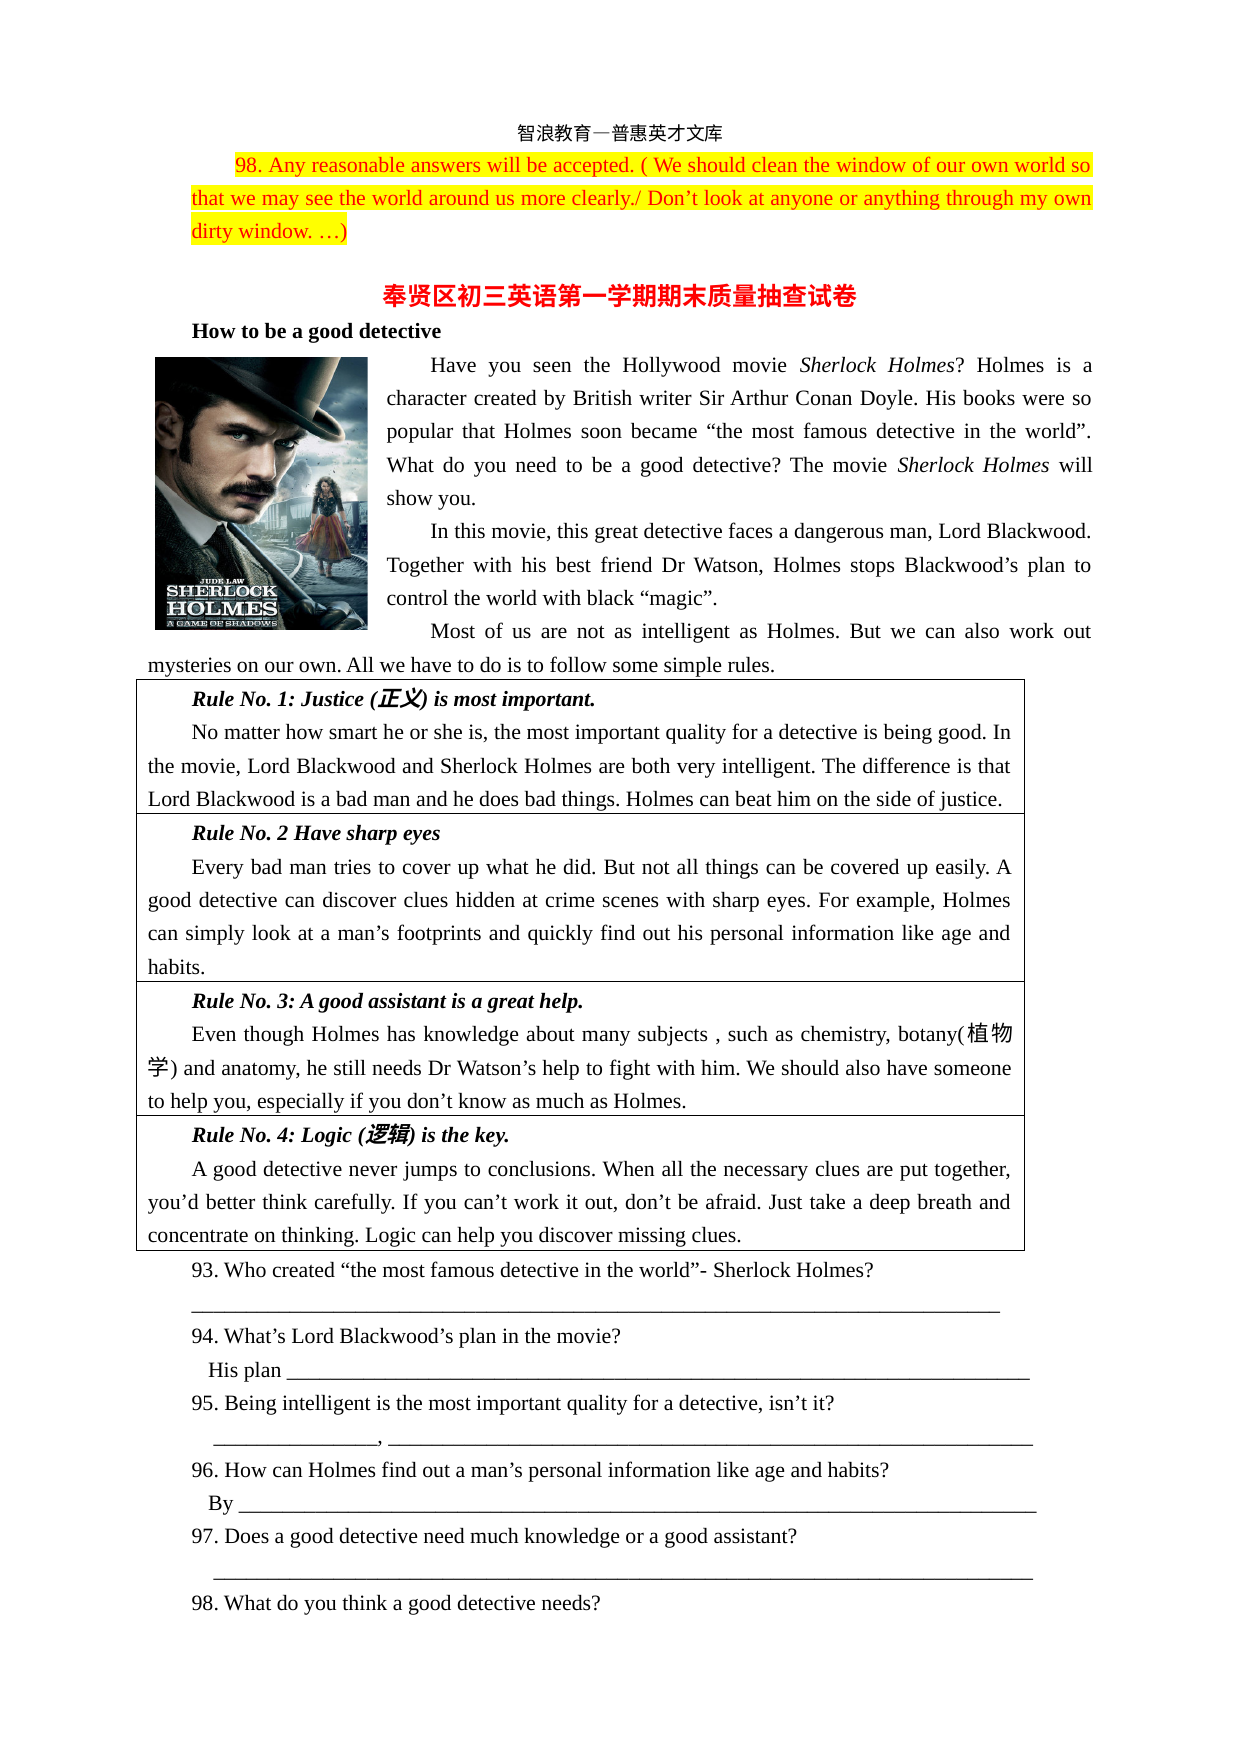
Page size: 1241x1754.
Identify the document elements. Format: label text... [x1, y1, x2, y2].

table_header Rule No. 1: Justice (正义) is most important. No matter how smart he or she is, the most important quality for a detective is being good. In the movie, Lord Blackwood and Sherlock Holmes are both very intelligent. The difference is that Lord Blackwood is a bad man and he does bad things. Holmes can beat him on the side of justice. [137, 634, 1024, 768]
text How to be a good detective [148, 312, 1093, 345]
text 95. Being intelligent is the most important quality for a detective, isn’t it? [148, 1338, 1093, 1372]
text 93. Who created “the most famous detective in the world”- Sherlock Holmes? [148, 1205, 1093, 1238]
text 97. Does a good detective need much knowledge or a good assistant? [148, 1472, 1093, 1505]
text 96. How can Holmes find out a man’s personal information like age and habits? [148, 1405, 1093, 1438]
text A good detective needs_________________________because__________________________ [148, 1572, 1093, 1605]
text 奉贤区初三英语第一学期期末质量抽查试卷 [148, 279, 1093, 312]
text Most of us are not as intelligent as Holmes. But we can also work out mysteries on our own. All we have to do is to follow some simple rules. [148, 545, 1093, 612]
text His plan ____________________________________________________________________ [148, 1305, 1093, 1338]
text ___________________________________________________________________________ [148, 1505, 1093, 1538]
text __________________________________________________________________________ [148, 1238, 1093, 1272]
text 94. What’s Lord Blackwood’s plan in the movie? [148, 1272, 1093, 1305]
text 98. What do you think a good detective needs? [148, 1538, 1093, 1572]
list Any reasonable answers will be accepted. ( We should clean the window of our own world so that we may see the world around us more clearly./ Don’t look at anyone or anything through my own dirty window. …) [191, 210, 1093, 245]
list Any reasonable answers will be accepted. ( We should clean the window of our own world so that we may see the world around us more clearly./ Don’t look at anyone or anything through my own dirty window. …) [191, 145, 1093, 185]
text By _________________________________________________________________________ [148, 1438, 1093, 1472]
text In this movie, this great detective faces a dangerous man, Lord Blackwood. Together with his best friend Dr Watson, Holmes stops Blackwood’s plan to control the world with black “magic”. [148, 479, 1093, 545]
table_cell Rule No. 2 Have sharp eyes Every bad man tries to cover up what he did. But not all things can be covered up easily. A good detective can discover clues hidden at crime scenes with sharp eyes. For example, Holmes can simply look at a man’s footprints and quickly find out his personal information like age and habits. [137, 769, 1024, 935]
text Have you seen the Hollywood movie Sherlock Holmes? Holmes is a character created by British writer Sir Arthur Conan Doyle. His books were so popular that Holmes soon became “the most famous detective in the world”. What do you need to be a good detective? The movie Sherlock Holmes will show you. [148, 345, 1093, 479]
table_cell Rule No. 3: A good assistant is a great help. Even though Holmes has knowledge about many subjects , such as chemistry, botany(植物学) and anatomy, he still needs Dr Watson’s help to fight with him. We should also have someone to help you, especially if you don’t know as much as Holmes. [137, 936, 1024, 1070]
table_cell Rule No. 4: Logic (逻辑) is the key. A good detective never jumps to conclusions. When all the necessary clues are put together, you’d better think carefully. If you can’t work it out, don’t be afraid. Just take a deep breath and concentrate on thinking. Logic can help you discover missing clues. [137, 1071, 1024, 1204]
text _______________, ___________________________________________________________ [148, 1372, 1093, 1405]
